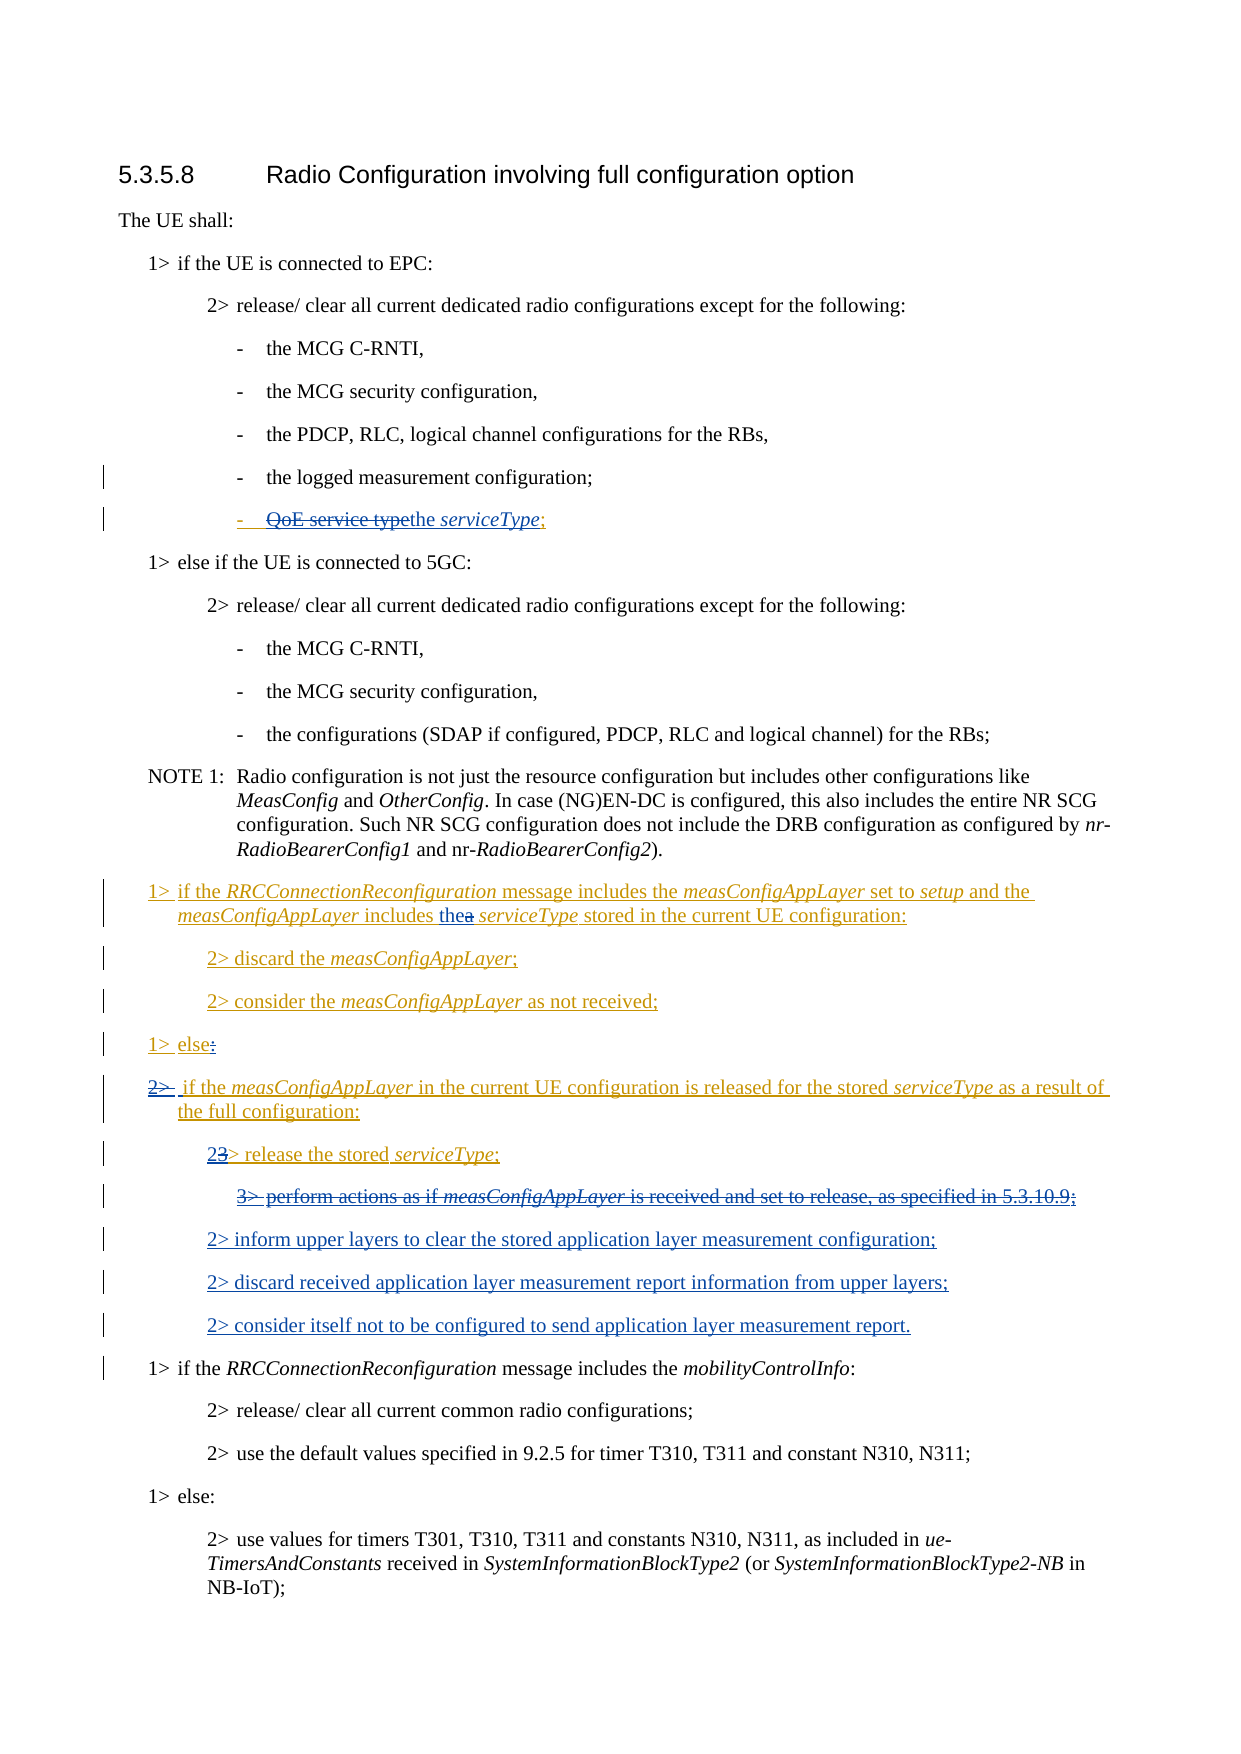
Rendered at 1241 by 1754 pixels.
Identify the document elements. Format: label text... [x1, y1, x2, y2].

text 1> if the UE is connected to EPC: [148, 251, 1122, 274]
text - the MCG security configuration, [236, 379, 1122, 403]
text 1> else: [148, 1484, 1122, 1508]
text - the PDCP, RLC, logical channel configurations for the RBs, [236, 422, 1122, 446]
text 2> use values for timers T301, T310, T311 and constants N310, N311, as included in ue-TimersAndConstants received in SystemInformationBlockType2 (or SystemInformationBlockType2-NB in NB-IoT); [207, 1527, 1122, 1599]
text 1> else if the UE is connected to 5GC: [148, 550, 1122, 574]
text NOTE 1: Radio configuration is not just the resource configuration but includes other configurations like MeasConfig and OtherConfig. In case (NG)EN-DC is configured, this also includes the entire NR SCG configuration. Such NR SCG configuration does not include the DRB configuration as configured by nr-RadioBearerConfig1 and nr-RadioBearerConfig2). [148, 764, 1122, 861]
text - the MCG security configuration, [236, 679, 1122, 703]
text - the logged measurement configuration; [236, 464, 1122, 489]
text - the configurations (SDAP if configured, PDCP, RLC and logical channel) for the RBs; [236, 721, 1122, 746]
subtitle 5.3.5.8 Radio Configuration involving full configuration option [118, 160, 1122, 189]
text 2> release/ clear all current dedicated radio configurations except for the following: [207, 593, 1122, 617]
text - the MCG C-RNTI, [236, 636, 1122, 660]
text 2> use the default values specified in 9.2.5 for timer T310, T311 and constant N310, N311; [207, 1441, 1122, 1465]
text The UE shall: [118, 208, 1122, 232]
text - the MCG C-RNTI, [236, 336, 1122, 360]
text 2> release/ clear all current common radio configurations; [207, 1398, 1122, 1422]
text 2> release/ clear all current dedicated radio configurations except for the following: [207, 293, 1122, 317]
text 1> if the RRCConnectionReconfiguration message includes the mobilityControlInfo: [148, 1356, 1122, 1379]
